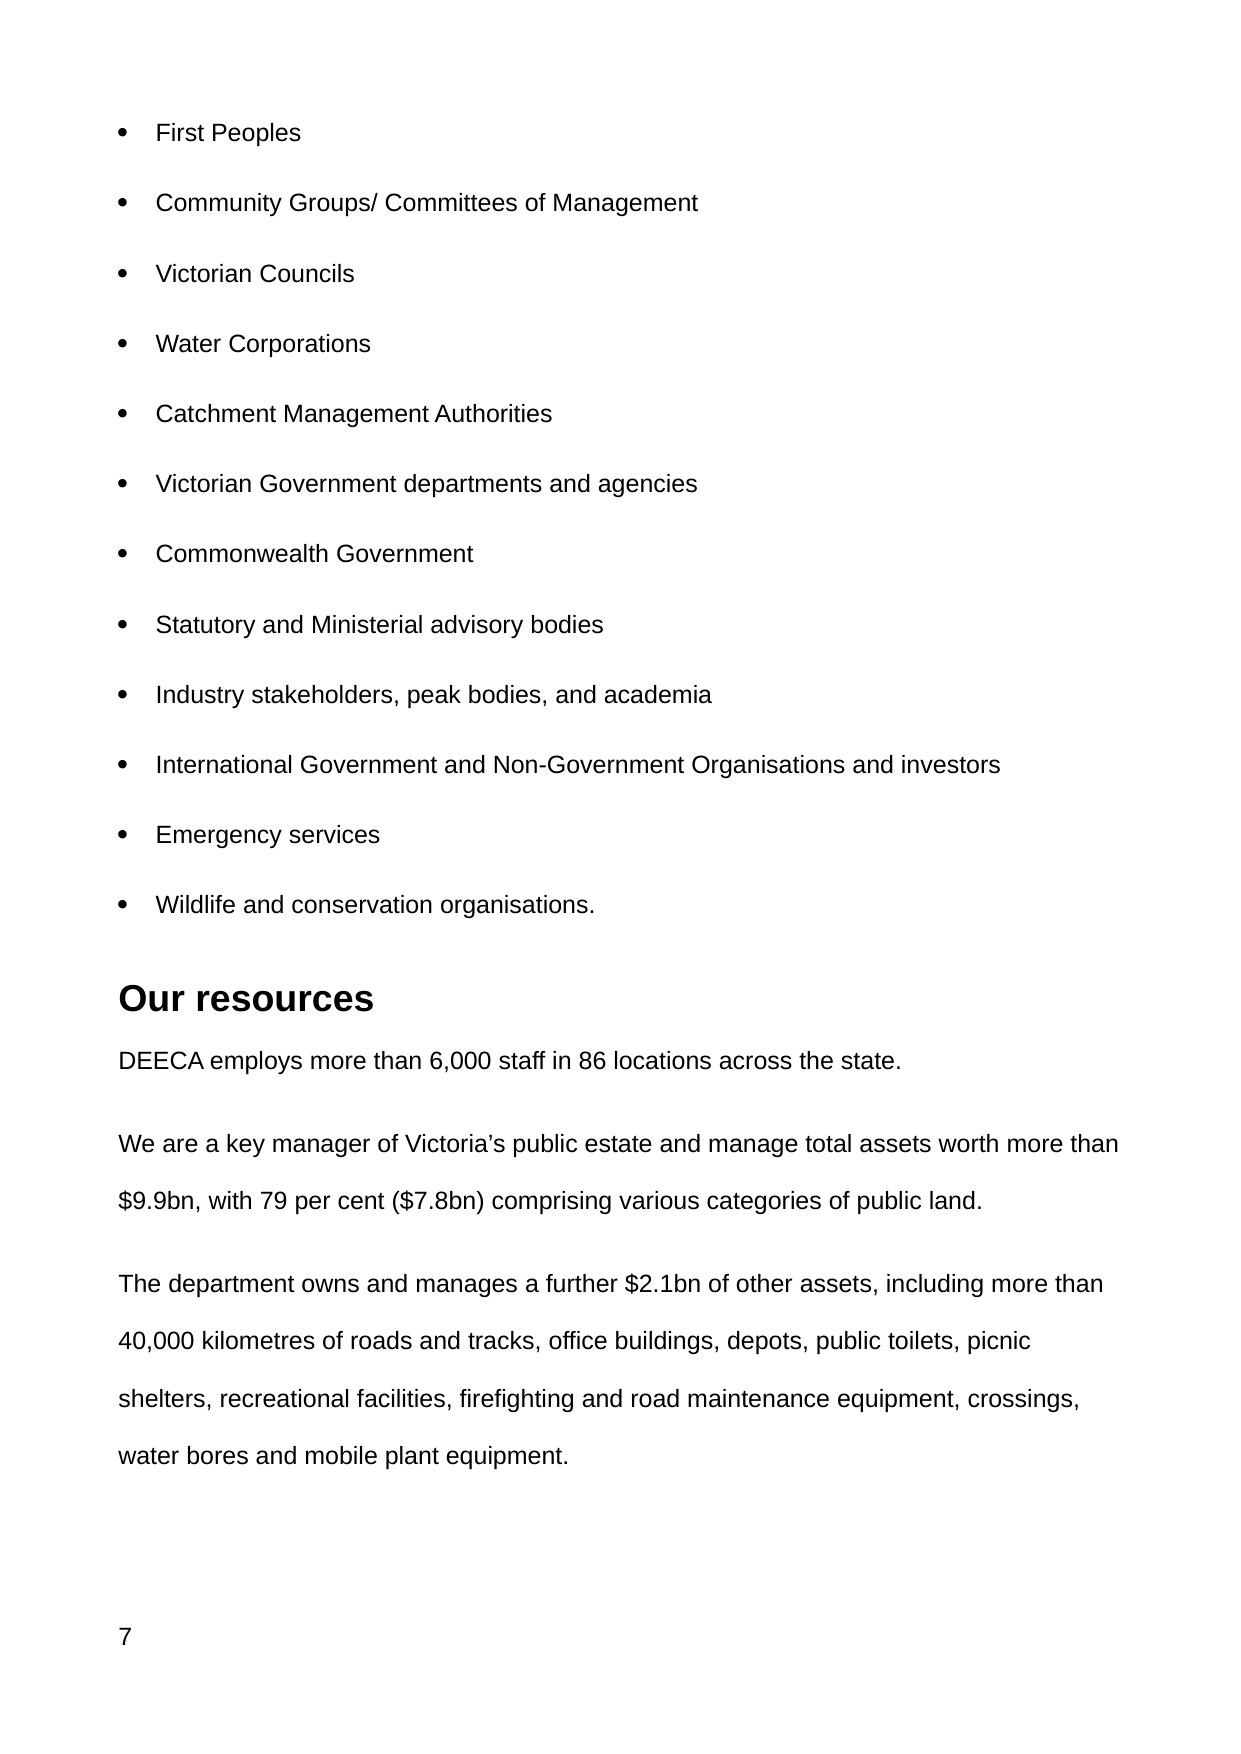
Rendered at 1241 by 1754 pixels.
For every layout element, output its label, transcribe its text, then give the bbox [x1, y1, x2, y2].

list Victorian Government departments and agencies [118, 469, 1122, 498]
list International Government and Non-Government Organisations and investors [118, 750, 1122, 779]
list Water Corporations [118, 329, 1122, 358]
list Community Groups/ Committees of Management [118, 188, 1122, 217]
text DEECA employs more than 6,000 staff in 86 locations across the state. [118, 1046, 1122, 1075]
list Statutory and Ministerial advisory bodies [118, 609, 1122, 638]
subtitle Our resources [118, 973, 1122, 1021]
list Victorian Councils [118, 258, 1122, 287]
text The department owns and manages a further $2.1bn of other assets, including more than 40,000 kilometres of roads and tracks, office buildings, depots, public toilets, picnic shelters, recreational facilities, firefighting and road maintenance equipment, crossings, water bores and mobile plant equipment. [118, 1268, 1122, 1470]
list Wildlife and conservation organisations. [118, 890, 1122, 919]
list First Peoples [118, 118, 1122, 147]
text We are a key manager of Victoria’s public estate and manage total assets worth more than $9.9bn, with 79 per cent ($7.8bn) comprising various categories of public land. [118, 1128, 1122, 1215]
list Catchment Management Authorities [118, 399, 1122, 428]
list Commonwealth Government [118, 539, 1122, 568]
list Emergency services [118, 820, 1122, 849]
list Industry stakeholders, peak bodies, and academia [118, 680, 1122, 709]
